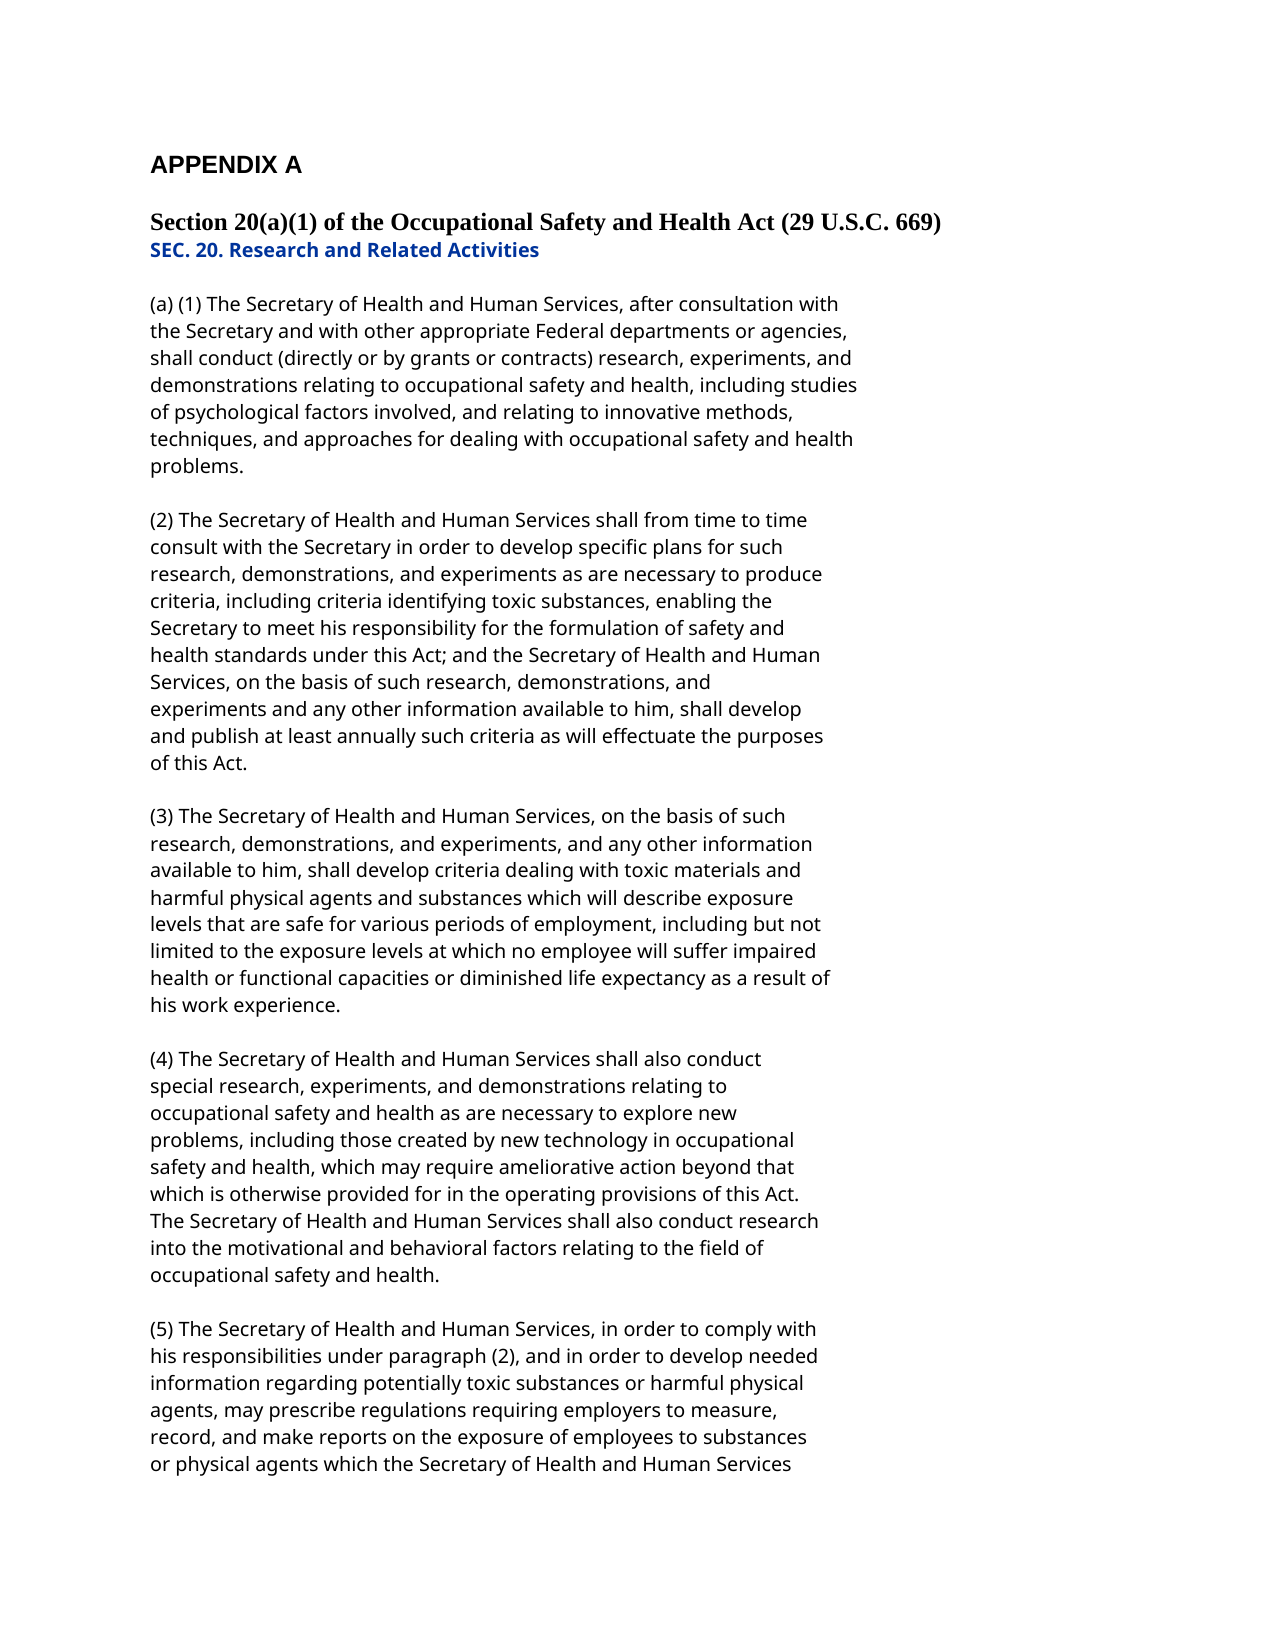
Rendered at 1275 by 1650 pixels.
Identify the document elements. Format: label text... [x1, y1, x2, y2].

text which is otherwise provided for in the operating provisions of this Act. [150, 1181, 1125, 1207]
text research, demonstrations, and experiments, and any other information [150, 830, 1125, 857]
text his work experience. [150, 992, 1125, 1019]
text limited to the exposure levels at which no employee will suffer impaired [150, 938, 1125, 965]
text and publish at least annually such criteria as will effectuate the purposes [150, 722, 1125, 749]
text research, demonstrations, and experiments as are necessary to produce [150, 560, 1125, 587]
text consult with the Secretary in order to develop specific plans for such [150, 533, 1125, 560]
text levels that are safe for various periods of employment, including but not [150, 911, 1125, 938]
text his responsibilities under paragraph (2), and in order to develop needed [150, 1342, 1125, 1369]
text special research, experiments, and demonstrations relating to [150, 1073, 1125, 1099]
text or physical agents which the Secretary of Health and Human Services [150, 1450, 1125, 1477]
text information regarding potentially toxic substances or harmful physical [150, 1369, 1125, 1396]
text occupational safety and health as are necessary to explore new [150, 1099, 1125, 1127]
text record, and make reports on the exposure of employees to substances [150, 1423, 1125, 1450]
text criteria, including criteria identifying toxic substances, enabling the [150, 587, 1125, 614]
text The Secretary of Health and Human Services shall also conduct research [150, 1207, 1125, 1234]
text Services, on the basis of such research, demonstrations, and [150, 668, 1125, 695]
text (2) The Secretary of Health and Human Services shall from time to time [150, 506, 1125, 533]
text experiments and any other information available to him, shall develop [150, 695, 1125, 722]
text demonstrations relating to occupational safety and health, including studies [150, 371, 1125, 398]
text problems, including those created by new technology in occupational [150, 1127, 1125, 1153]
text health standards under this Act; and the Secretary of Health and Human [150, 641, 1125, 668]
text shall conduct (directly or by grants or contracts) research, experiments, and [150, 344, 1125, 371]
text of psychological factors involved, and relating to innovative methods, [150, 398, 1125, 425]
text occupational safety and health. [150, 1261, 1125, 1288]
text the Secretary and with other appropriate Federal departments or agencies, [150, 317, 1125, 344]
text (5) The Secretary of Health and Human Services, in order to comply with [150, 1315, 1125, 1342]
text agents, may prescribe regulations requiring employers to measure, [150, 1396, 1125, 1423]
text SEC. 20. Research and Related Activities [150, 236, 1125, 263]
text APPENDIX A [150, 150, 1125, 179]
text (4) The Secretary of Health and Human Services shall also conduct [150, 1046, 1125, 1073]
text problems. [150, 452, 1125, 479]
text into the motivational and behavioral factors relating to the field of [150, 1234, 1125, 1261]
text (3) The Secretary of Health and Human Services, on the basis of such [150, 803, 1125, 830]
text techniques, and approaches for dealing with occupational safety and health [150, 425, 1125, 452]
text (a) (1) The Secretary of Health and Human Services, after consultation with [150, 290, 1125, 317]
text Section 20(a)(1) of the Occupational Safety and Health Act (29 U.S.C. 669) [150, 207, 1125, 236]
text health or functional capacities or diminished life expectancy as a result of [150, 965, 1125, 992]
text safety and health, which may require ameliorative action beyond that [150, 1153, 1125, 1181]
text of this Act. [150, 749, 1125, 776]
text Secretary to meet his responsibility for the formulation of safety and [150, 614, 1125, 641]
text available to him, shall develop criteria dealing with toxic materials and [150, 857, 1125, 884]
text harmful physical agents and substances which will describe exposure [150, 884, 1125, 911]
